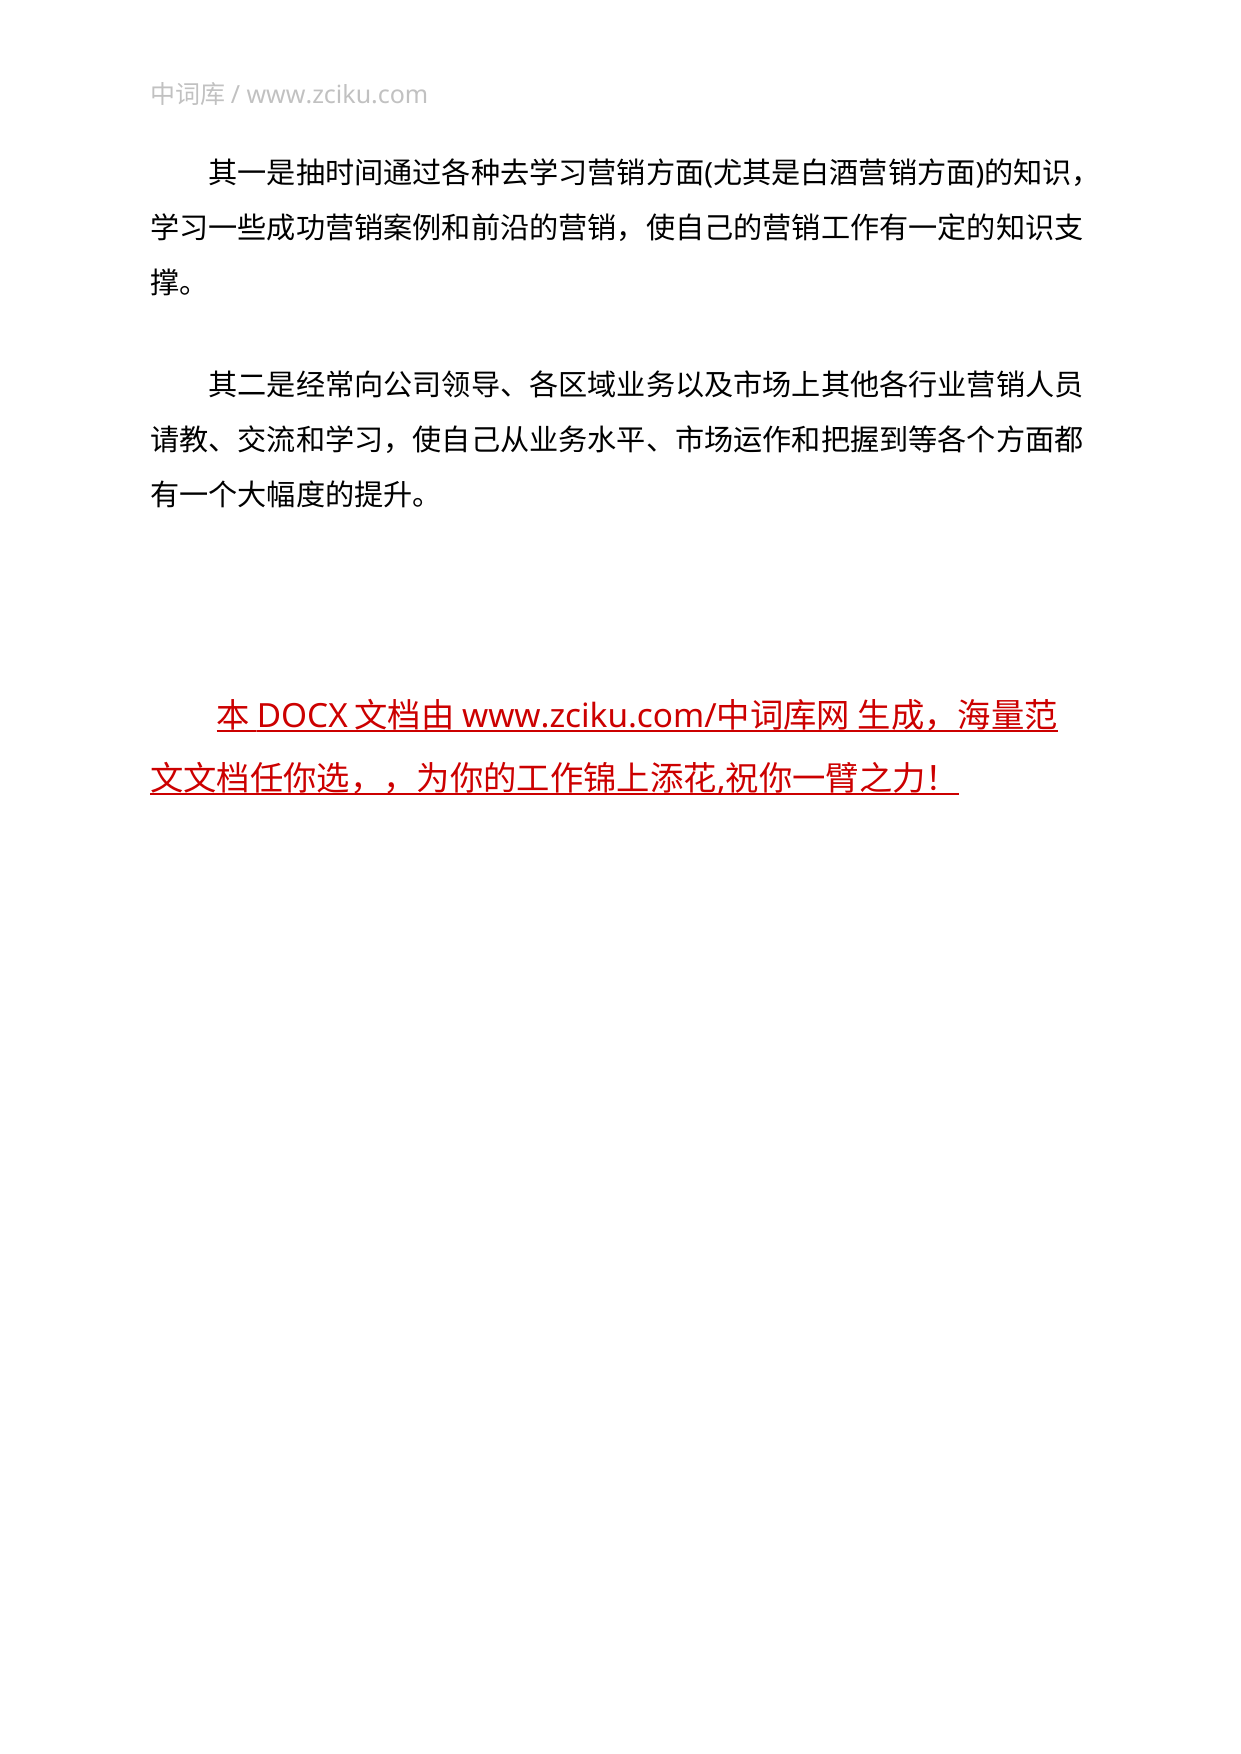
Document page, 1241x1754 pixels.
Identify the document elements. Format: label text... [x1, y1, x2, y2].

text 本DOCX文档由 www.zciku.com/中词库网 生成，海量范文文档任你选，，为你的工作锦上添花,祝你一臂之力！ [150, 689, 1090, 800]
text 其一是抽时间通过各种去学习营销方面(尤其是白酒营销方面)的知识，学习一些成功营销案例和前沿的营销，使自己的营销工作有一定的知识支撑。 [150, 150, 1090, 302]
text 其二是经常向公司领导、各区域业务以及市场上其他各行业营销人员请教、交流和学习，使自己从业务水平、市场运作和把握到等各个方面都有一个大幅度的提升。 [150, 362, 1090, 514]
